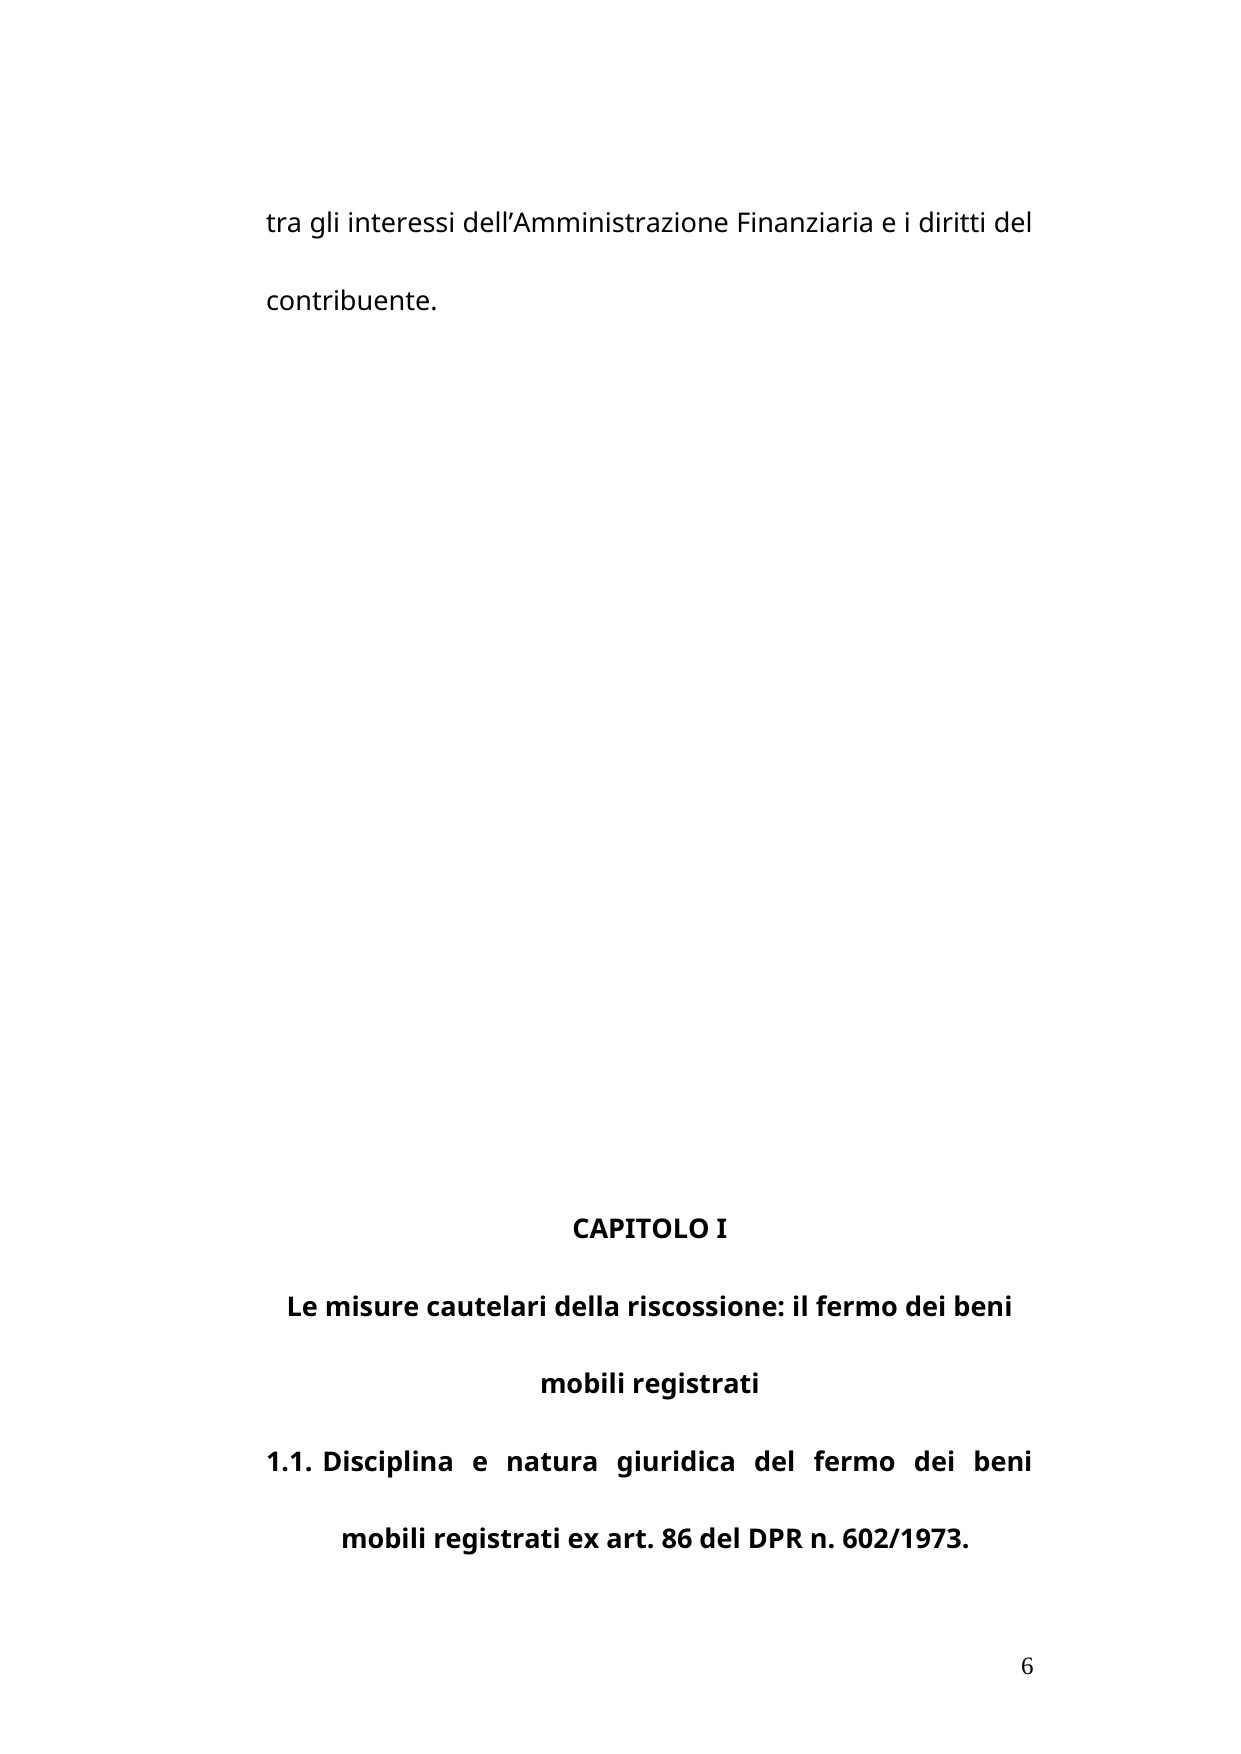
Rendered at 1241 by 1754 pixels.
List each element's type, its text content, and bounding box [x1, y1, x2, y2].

list Disciplina e natura giuridica del fermo dei beni mobili registrati ex art. 86 del DPR n. 602/1973. [266, 1442, 1033, 1556]
text Le misure cautelari della riscossione: il fermo dei beni mobili registrati [266, 1287, 1033, 1402]
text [266, 204, 1033, 318]
text CAPITOLO I [266, 1210, 1033, 1247]
